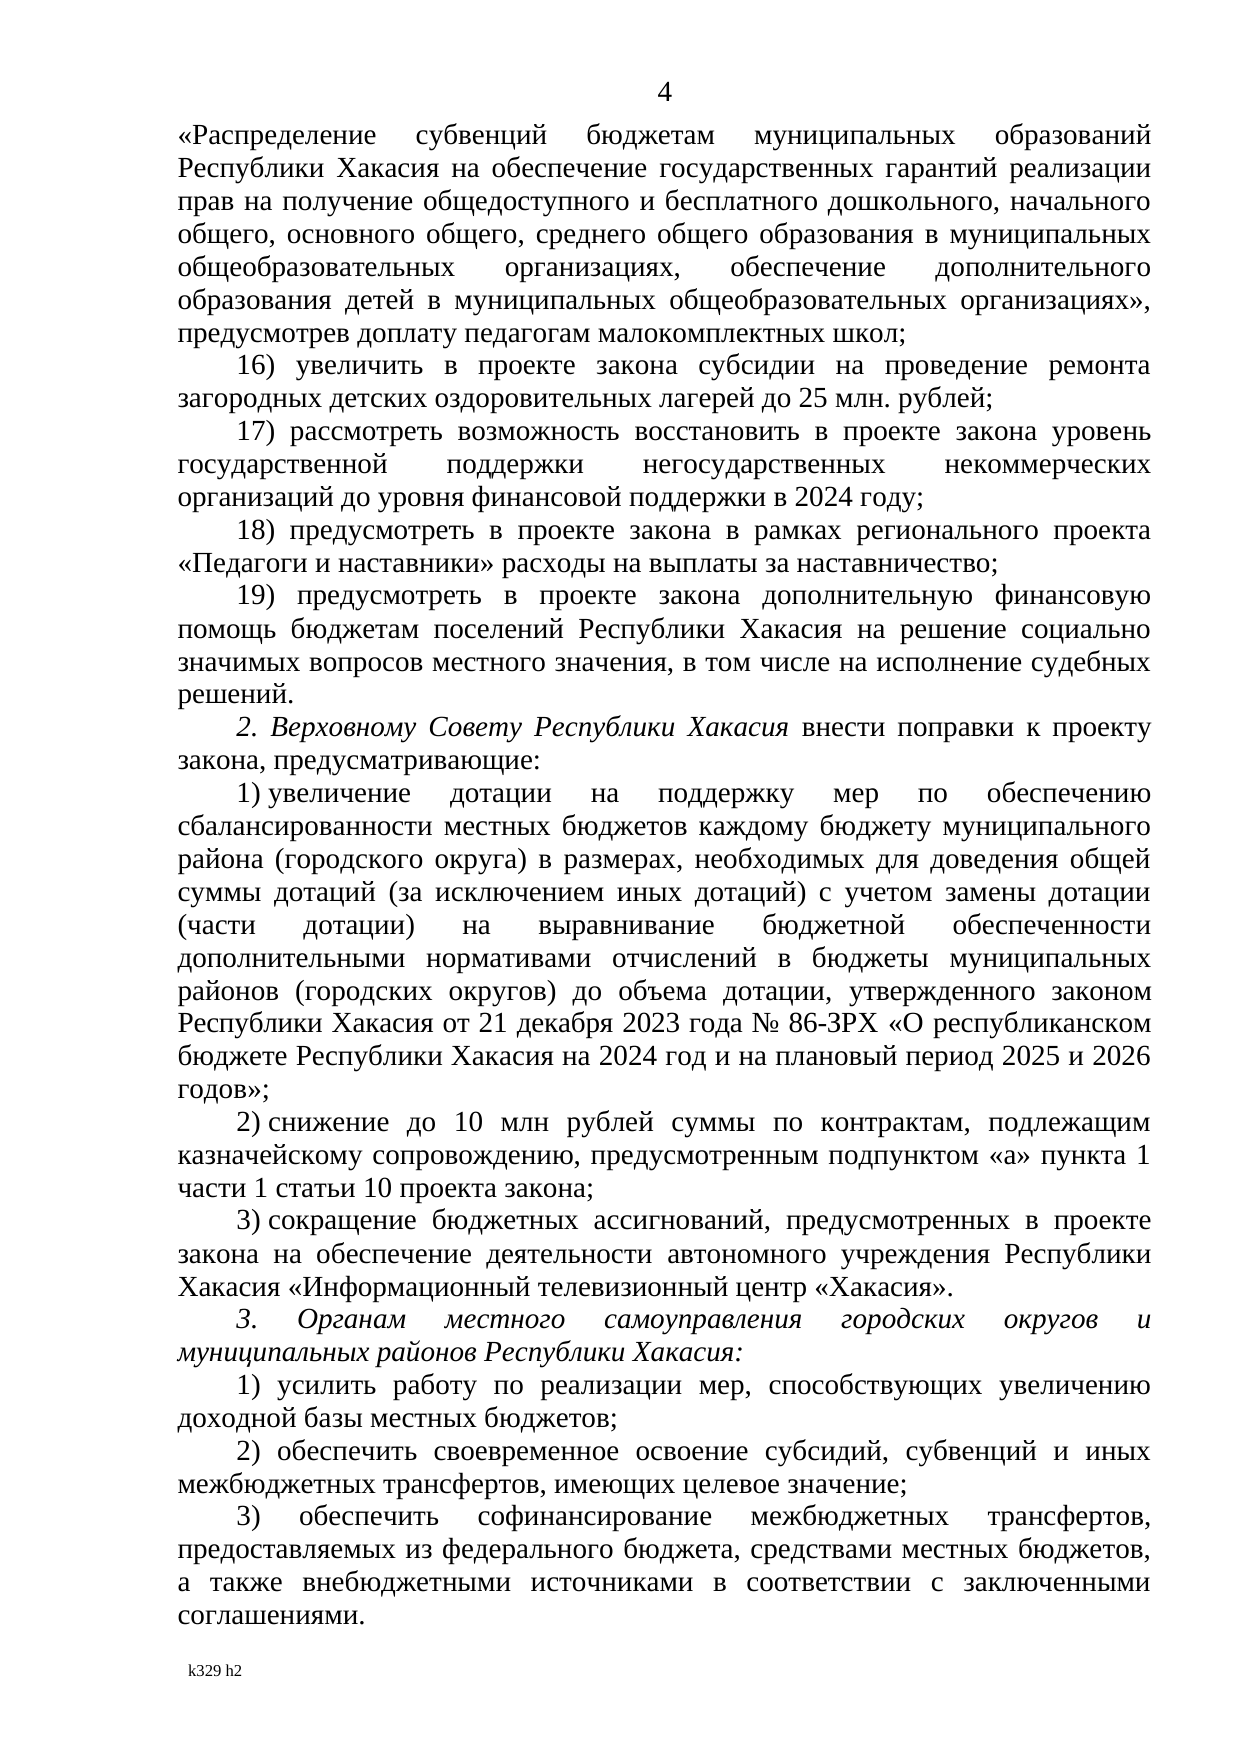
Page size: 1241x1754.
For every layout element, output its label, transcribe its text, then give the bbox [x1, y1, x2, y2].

list 2. Верховному Совету Республики Хакасия внести поправки к проекту закона, предусматривающие: [177, 710, 1152, 776]
text 3. Органам местного самоуправления городских округов и муниципальных районов Республики Хакасия: [177, 1302, 1152, 1368]
text 3) обеспечить софинансирование межбюджетных трансфертов, предоставляемых из федерального бюджета, средствами местных бюджетов, а также внебюджетными источниками в соответствии с заключенными соглашениями. [177, 1499, 1152, 1631]
text 3) сокращение бюджетных ассигнований, предусмотренных в проекте закона на обеспечение деятельности автономного учреждения Республики Хакасия «Информационный телевизионный центр «Хакасия». [177, 1203, 1152, 1302]
text 2) снижение до 10 млн рублей суммы по контрактам, подлежащим казначейскому сопровождению, предусмотренным подпунктом «а» пункта 1 части 1 статьи 10 проекта закона; [177, 1105, 1152, 1203]
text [177, 118, 1152, 348]
text 19) предусмотреть в проекте закона дополнительную финансовую помощь бюджетам поселений Республики Хакасия на решение социально значимых вопросов местного значения, в том числе на исполнение судебных решений. [177, 578, 1152, 710]
text 1) усилить работу по реализации мер, способствующих увеличению доходной базы местных бюджетов; [177, 1368, 1152, 1434]
text 16) увеличить в проекте закона субсидии на проведение ремонта загородных детских оздоровительных лагерей до 25 млн. рублей; [177, 348, 1152, 414]
text 17) рассмотреть возможность восстановить в проекте закона уровень государственной поддержки негосударственных некоммерческих организаций до уровня финансовой поддержки в 2024 году; [177, 414, 1152, 513]
text 2) обеспечить своевременное освоение субсидий, субвенций и иных межбюджетных трансфертов, имеющих целевое значение; [177, 1434, 1152, 1499]
text 18) предусмотреть в проекте закона в рамках регионального проекта «Педагоги и наставники» расходы на выплаты за наставничество; [177, 513, 1152, 578]
text 1) увеличение дотации на поддержку мер по обеспечению сбалансированности местных бюджетов каждому бюджету муниципального района (городского округа) в размерах, необходимых для доведения общей суммы дотаций (за исключением иных дотаций) с учетом замены дотации (части дотации) на выравнивание бюджетной обеспеченности дополнительными нормативами отчислений в бюджеты муниципальных районов (городских округов) до объема дотации, утвержденного законом Республики Хакасия от 21 декабря 2023 года № 86-ЗРХ «О республиканском бюджете Республики Хакасия на 2024 год и на плановый период 2025 и 2026 годов»; [177, 776, 1152, 1105]
